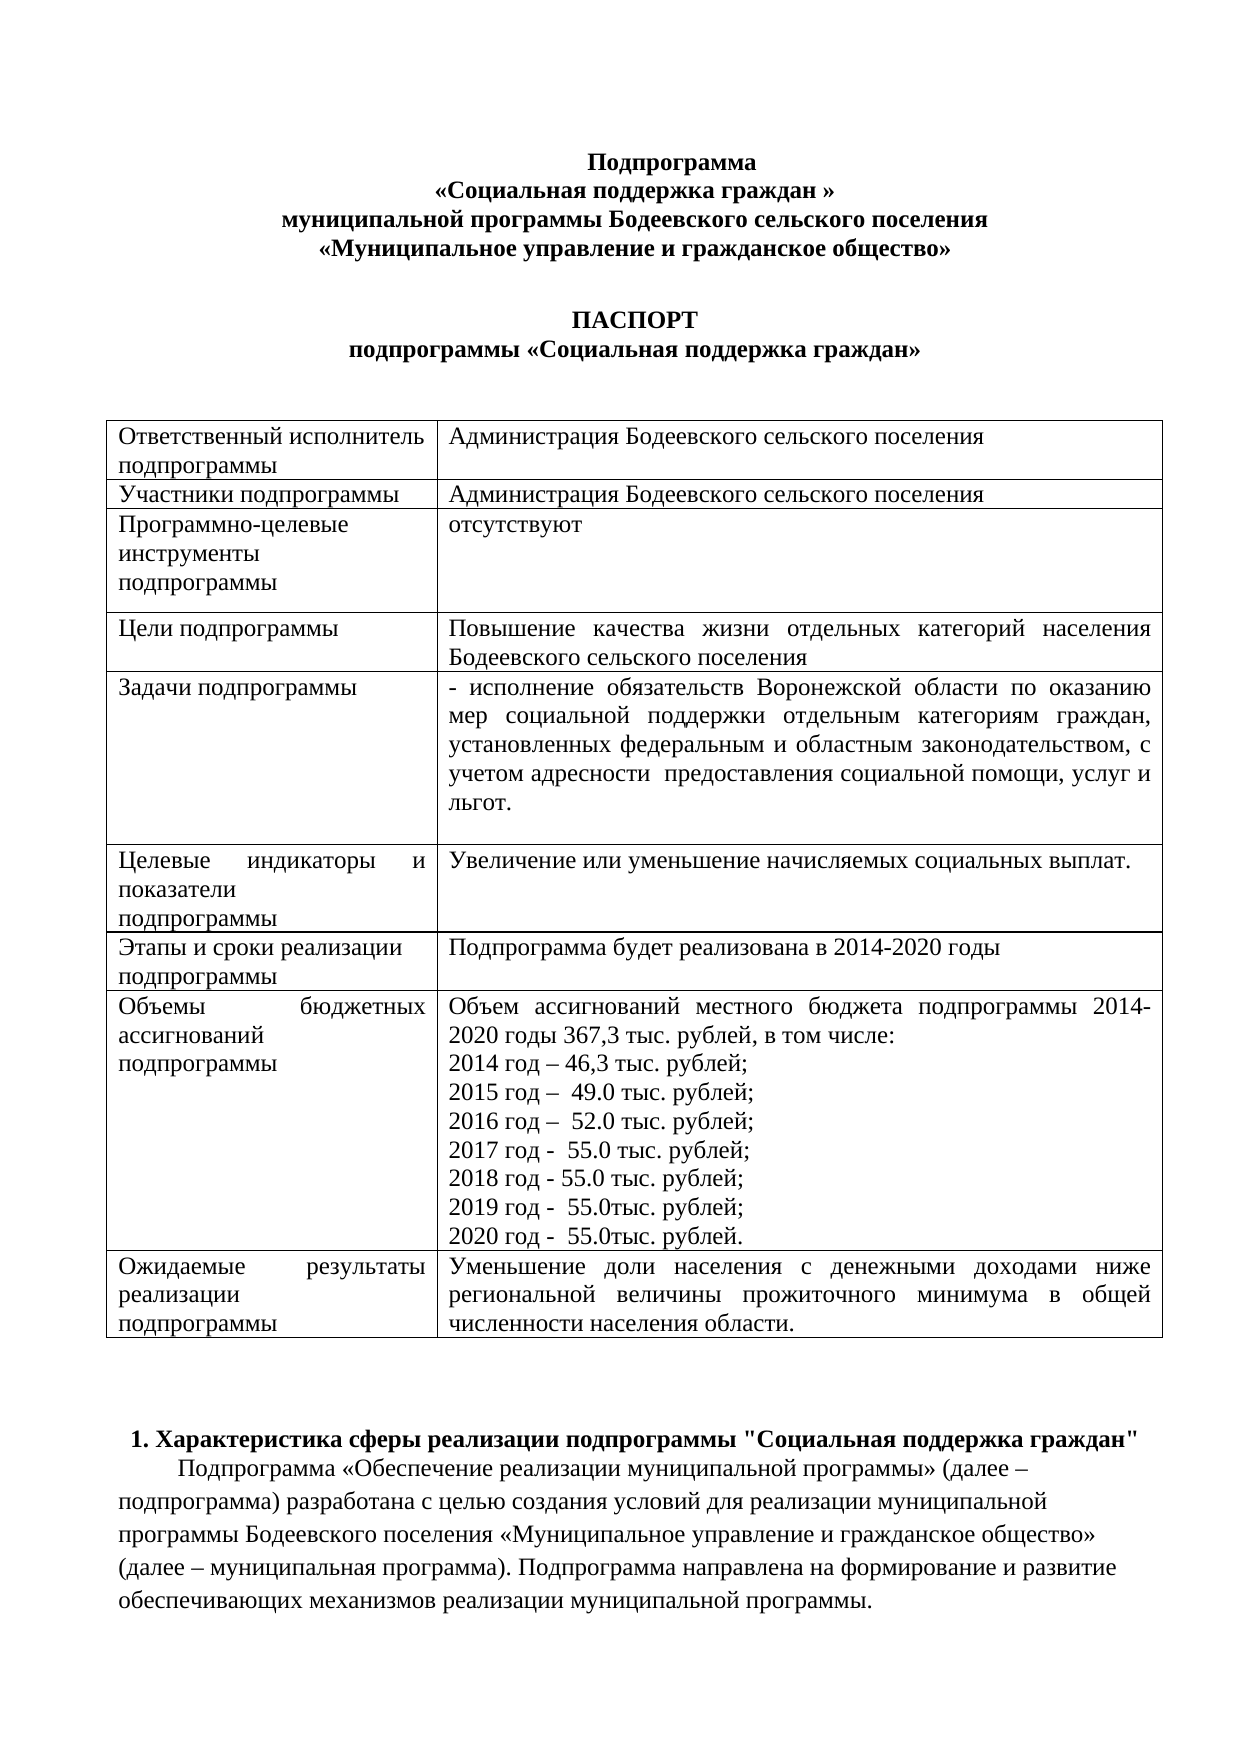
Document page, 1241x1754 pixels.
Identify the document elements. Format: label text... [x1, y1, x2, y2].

text подпрограммы «Социальная поддержка граждан» [118, 334, 1152, 362]
table_cell Повышение качества жизни отдельных категорий населения Бодеевского сельского поселения [438, 613, 1162, 671]
table_header Ответственный исполнитель подпрограммы [107, 421, 437, 478]
table_cell Цели подпрограммы [107, 613, 437, 671]
table_cell Программно-целевые инструменты подпрограммы [107, 509, 437, 612]
text «Муниципальное управление и гражданское общество» [118, 233, 1152, 262]
table_cell Участники подпрограммы [107, 480, 437, 508]
text «Социальная поддержка граждан » [118, 176, 1152, 204]
table_cell Целевые индикаторы и показатели подпрограммы [107, 845, 437, 931]
table_cell Объемы бюджетных ассигнований подпрограммы [107, 991, 437, 1250]
table_cell Подпрограмма будет реализована в 2014-2020 годы [438, 933, 1162, 990]
table_cell Увеличение или уменьшение начисляемых социальных выплат. [438, 845, 1162, 931]
table_cell Ожидаемые результаты реализации подпрограммы [107, 1251, 437, 1337]
table_cell отсутствуют [438, 509, 1162, 612]
text Подпрограмма «Обеспечение реализации муниципальной программы» (далее – подпрограмма) разработана с целью создания условий для реализации муниципальной программы Бодеевского поселения «Муниципальное управление и гражданское общество» (далее – муниципальная программа). Подпрограмма направлена на формирование и развитие обеспечивающих механизмов реализации муниципальной программы. [118, 1453, 1152, 1614]
table_header Администрация Бодеевского сельского поселения [438, 421, 1162, 478]
table_cell Задачи подпрограммы [107, 672, 437, 844]
table_cell Объем ассигнований местного бюджета подпрограммы 2014-2020 годы 367,3 тыс. рублей, в том числе: 2014 год – 46,3 тыс. рублей; 2015 год – 49.0 тыс. рублей; 2016 год – 52.0 тыс. рублей; 2017 год - 55.0 тыс. рублей; 2018 год - 55.0 тыс. рублей; 2019 год - 55.0тыс. рублей; 2020 год - 55.0тыс. рублей. [438, 991, 1162, 1250]
table_cell - исполнение обязательств Воронежской области по оказанию мер социальной поддержки отдельным категориям граждан, установленных федеральным и областным законодательством, с учетом адресности предоставления социальной помощи, услуг и льгот. [438, 672, 1162, 844]
table_cell Администрация Бодеевского сельского поселения [438, 480, 1162, 508]
text Подпрограмма [118, 147, 1152, 176]
table_cell Этапы и сроки реализации подпрограммы [107, 933, 437, 990]
text муниципальной программы Бодеевского сельского поселения [118, 204, 1152, 233]
text 1. Характеристика сферы реализации подпрограммы "Социальная поддержка граждан" [118, 1424, 1152, 1453]
text ПАСПОРТ [118, 305, 1152, 334]
table_cell Уменьшение доли населения с денежными доходами ниже региональной величины прожиточного минимума в общей численности населения области. [438, 1251, 1162, 1337]
